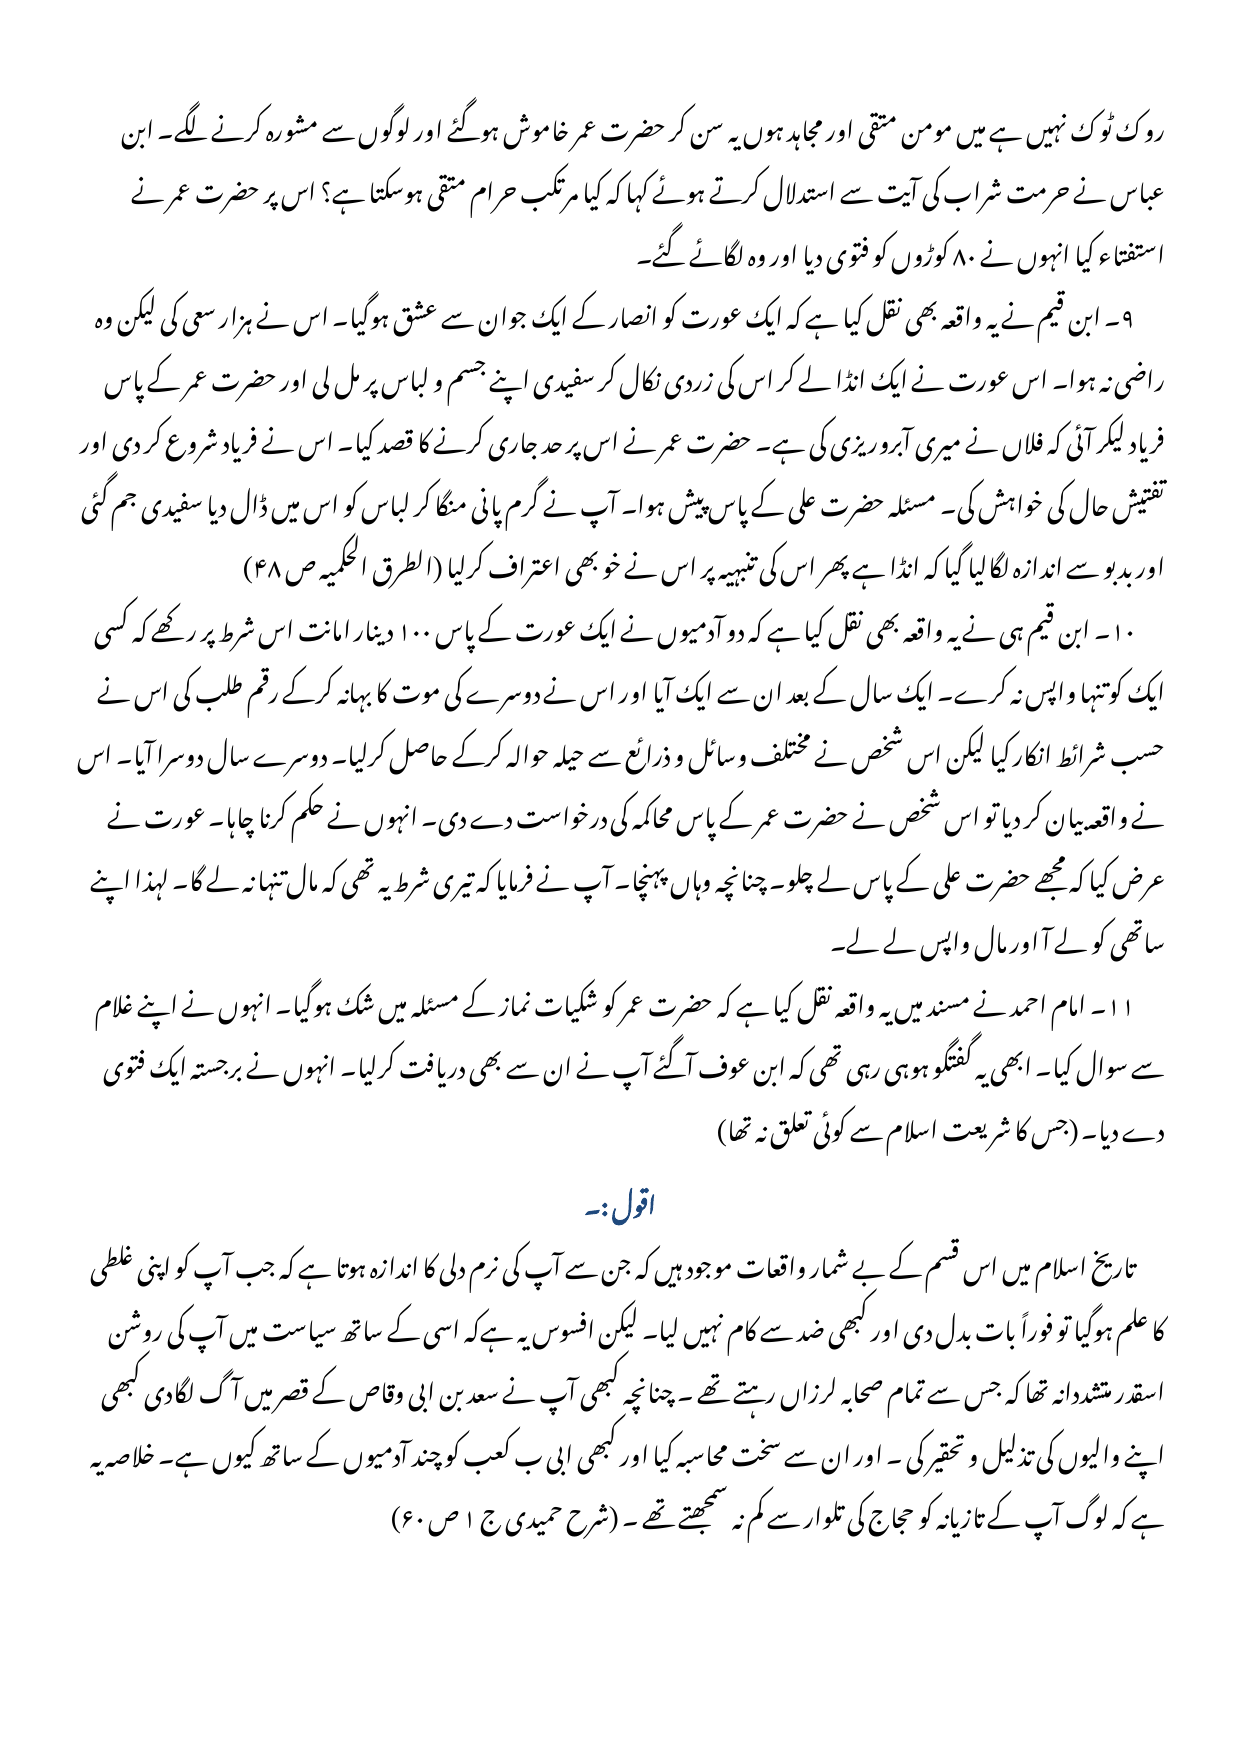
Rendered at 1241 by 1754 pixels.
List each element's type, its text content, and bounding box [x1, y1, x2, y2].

text ۹۔ ابن قیم نے یہ واقعہ بھی نقل کیا ہے کہ ایک عورت کو انصار کے ایک جوان سے عشق ہوگیا۔ اس نے ہزار سعی کی لیکن وہ راضی نہ ہوا۔ اس عورت نے ایک انڈا لے کر اس کی زردی نکال کر سفیدی اپنے جسم و لباس پر مل لی اور حضرت عمر کے پاس فریاد لیکر آئی کہ فلاں نے میری آبروریزی کی ہے۔ حضرت عمر نے اس پر حد جاری کرنے کا قصد کیا۔ اس نے فریاد شروع کر دی اور تفتیش حال کی خواہش کی۔ مسئلہ حضرت علی کے پاس پیش ہوا۔ آپ نے گرم پانی منگا کر لباس کو اس میں ڈال دیا سفیدی جم گئی اور بدبو سے اندازہ لگالیا گیا کہ انڈا ہے پھر اس کی تنبہیہ پر اس نے خو بھی اعتراف کرلیا (الطرق الحکمیہ ص ۴۸) [75, 281, 1165, 594]
text ۱۰۔ ابن قیم ہی نے یہ واقعہ بھی نقل کیا ہے کہ دو آدمیوں نے ایک عورت کے پاس ۱۰۰ دینار امانت اس شرط پر رکھے کہ کسی ایک کو تنہا واپس نہ کرے۔ ایک سال کے بعد ان سے ایک آیا اور اس نے دوسرے کی موت کا بہانہ کرکے رقم طلب کی اس نے حسب شرائط انکار کیا لیکن اس شخص نے مختلف وسائل و ذرائع سے حیلہ حوالہ کرکے حاصل کرلیا۔ دوسرے سال دوسرا آیا۔ اس نے واقعہ بیان کر دیا تو اس شخص نے حضرت عمر کے پاس محاکمہ کی درخواست دے دی۔ انہوں نے حکم کرنا چاہا۔ عورت نے عرض کیا کہ مجھے حضرت علی کے پاس لے چلو۔ چنانچہ وہاں پہنچا۔ آپ نے فرمایا کہ تیری شرط یہ تھی کہ مال تنہا نہ لے گا۔ لہذا اپنے ساتھی کو لے آ اور مال واپس لے لے۔ [75, 594, 1165, 969]
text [75, 94, 1165, 281]
text ۱۱۔ امام احمد نے مسند میں یہ واقعہ نقل کیا ہے کہ حضرت عمر کو شکیات نماز کے مسئلہ میں شک ہوگیا۔ انہوں نے اپنے غلام سے سوال کیا۔ ابھی یہ گفتگو ہوہی رہی تھی کہ ابن عوف آگئے آپ نے ان سے بھی دریافت کرلیا۔ انہوں نے برجستہ ایک فتوی دے دیا۔ (جس کا شریعت اسلام سے کوئی تعلق نہ تھا) [75, 969, 1165, 1156]
text تاریخ اسلام میں اس قسم کے بے شمار واقعات موجود ہیں کہ جن سے آپ کی نرم دلی کا اندازہ ہوتا ہے کہ جب آپ کو اپنی غلطی کا علم ہوگیا تو فوراً بات بدل دی اور کبھی ضد سے کام نہیں لیا۔ لیکن افسوس یہ ہےکہ اسی کے ساتھ سیاست میں آپ کی روشن اسقدر متشددانہ تھا کہ جس سے تمام صحابہ لرزاں رہتے تھے ۔ چنانچہ کبھی آپ نے سعد بن ابی وقاص کے قصر میں آگ لگادی کبھی اپنے والیوں کی تذلیل و تحقیر کی ۔ اور ان سے سخت محاسبہ کیا اور کبھی ابی ب کعب کو چند آدمیوں کے ساتھ کیوں ہے۔ خلاصہ یہ ہے کہ لوگ آپ کے تازیانہ کو حجاج کی تلوار سے کم نہ سمجھتے تھے ۔ (شرح حمیدی ج ۱ ص ۶۰) [75, 1231, 1165, 1544]
subtitle اقول :۔ [75, 1169, 1165, 1231]
